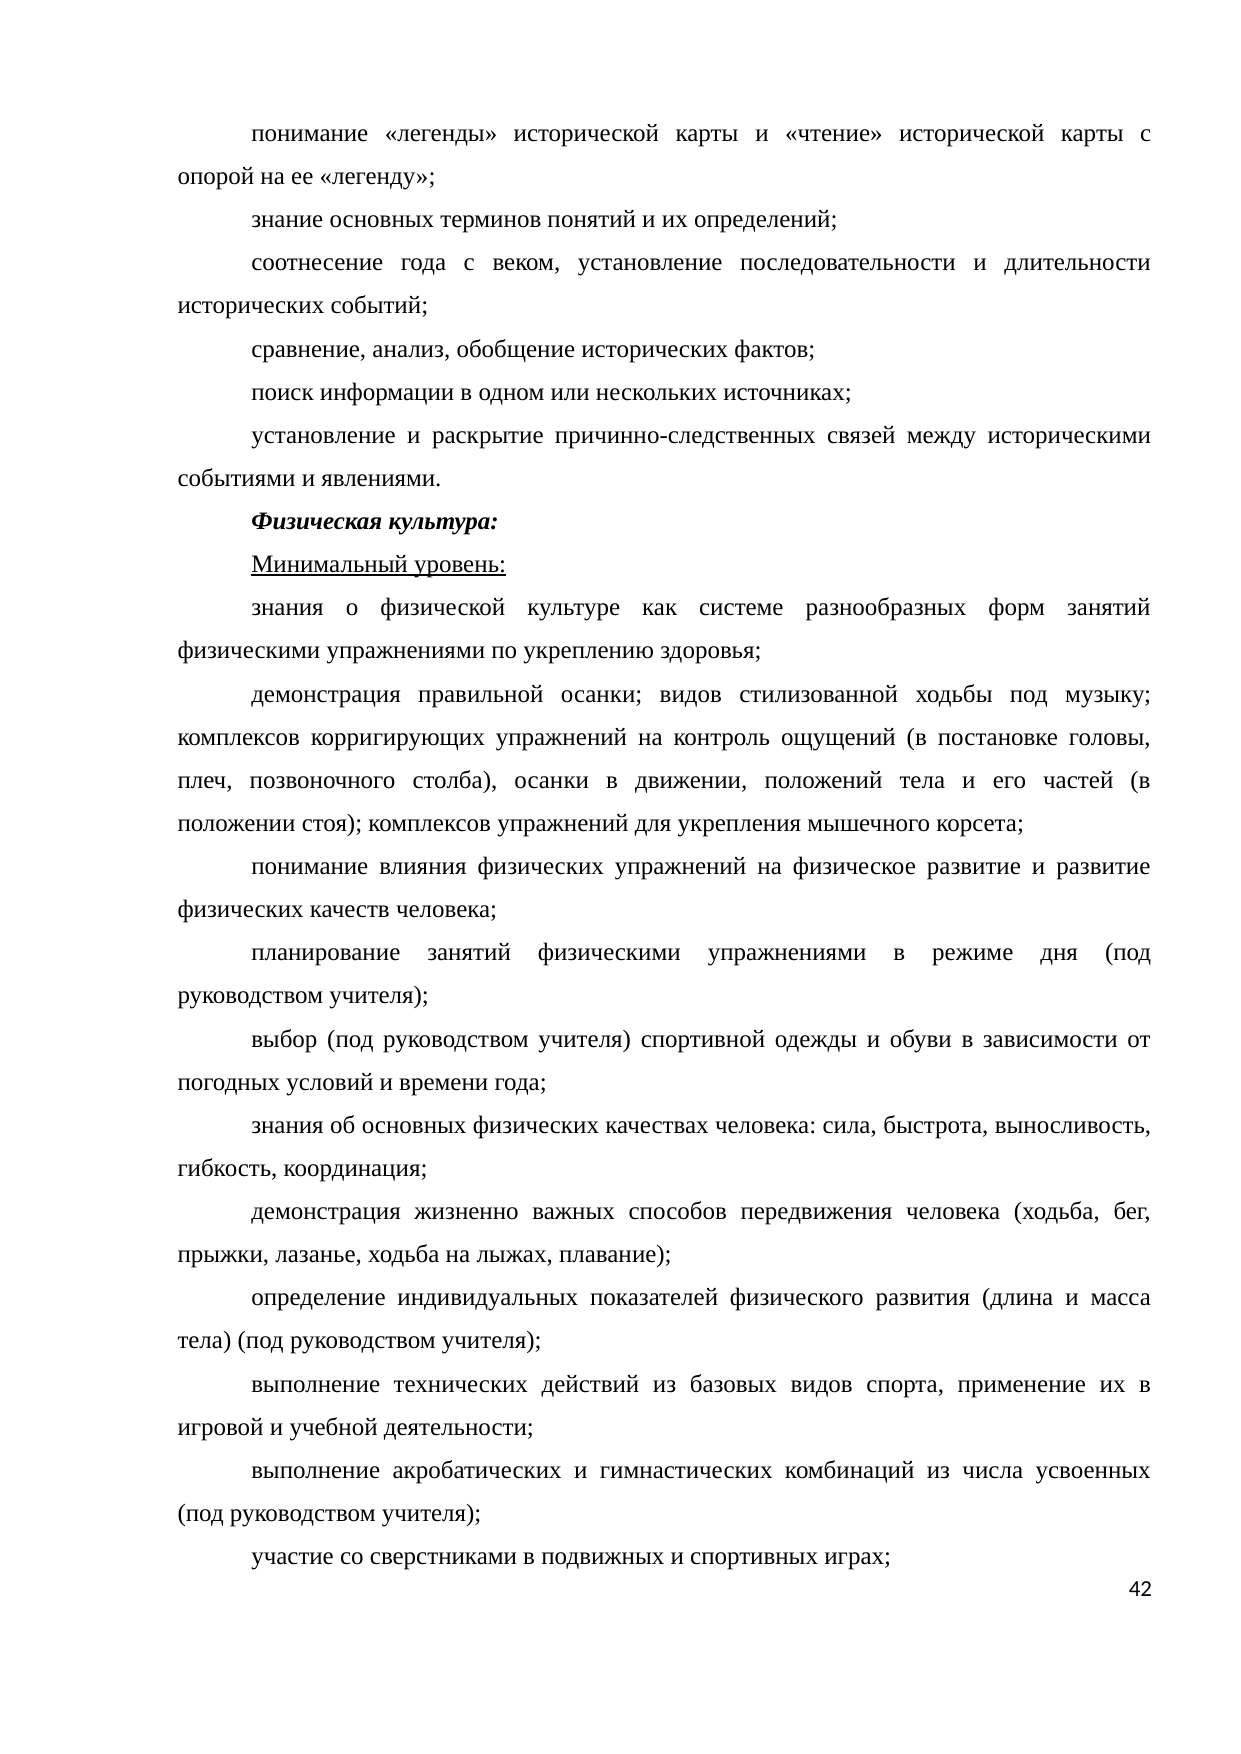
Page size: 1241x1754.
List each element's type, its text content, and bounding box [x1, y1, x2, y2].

text понимание влияния физических упражнений на физическое развитие и развитие физических качеств человека; [177, 851, 1152, 923]
text демонстрация жизненно важных способов передвижения человека (ходьба, бег, прыжки, лазанье, ходьба на лыжах, плавание); [177, 1196, 1152, 1268]
text выполнение технических действий из базовых видов спорта, применение их в игровой и учебной деятельности; [177, 1369, 1152, 1441]
text установление и раскрытие причинно-следственных связей между историческими событиями и явлениями. [177, 420, 1152, 492]
text планирование занятий физическими упражнениями в режиме дня (под руководством учителя); [177, 937, 1152, 1009]
text сравнение, анализ, обобщение исторических фактов; [177, 334, 1152, 362]
text поиск информации в одном или нескольких источниках; [177, 377, 1152, 406]
text Физическая культура: [177, 506, 1152, 535]
text соотнесение года с веком, установление последовательности и длительности исторических событий; [177, 247, 1152, 319]
text знания о физической культуре как системе разнообразных форм занятий физическими упражнениями по укреплению здоровья; [177, 592, 1152, 664]
text понимание «легенды» исторической карты и «чтение» исторической карты с опорой на ее «легенду»; [177, 118, 1152, 190]
text знания об основных физических качествах человека: сила, быстрота, выносливость, гибкость, координация; [177, 1110, 1152, 1182]
text демонстрация правильной осанки; видов стилизованной ходьбы под музыку; комплексов корригирующих упражнений на контроль ощущений (в постановке головы, плеч, позвоночного столба), осанки в движении, положений тела и его частей (в положении стоя); комплексов упражнений для укрепления мышечного корсета; [177, 679, 1152, 837]
text участие со сверстниками в подвижных и спортивных играх; [177, 1541, 1152, 1570]
text выполнение акробатических и гимнастических комбинаций из числа усвоенных (под руководством учителя); [177, 1455, 1152, 1527]
text знание основных терминов понятий и их определений; [177, 204, 1152, 233]
text Минимальный уровень: [177, 549, 1152, 578]
text выбор (под руководством учителя) спортивной одежды и обуви в зависимости от погодных условий и времени года; [177, 1024, 1152, 1096]
text определение индивидуальных показателей физического развития (длина и масса тела) (под руководством учителя); [177, 1282, 1152, 1354]
